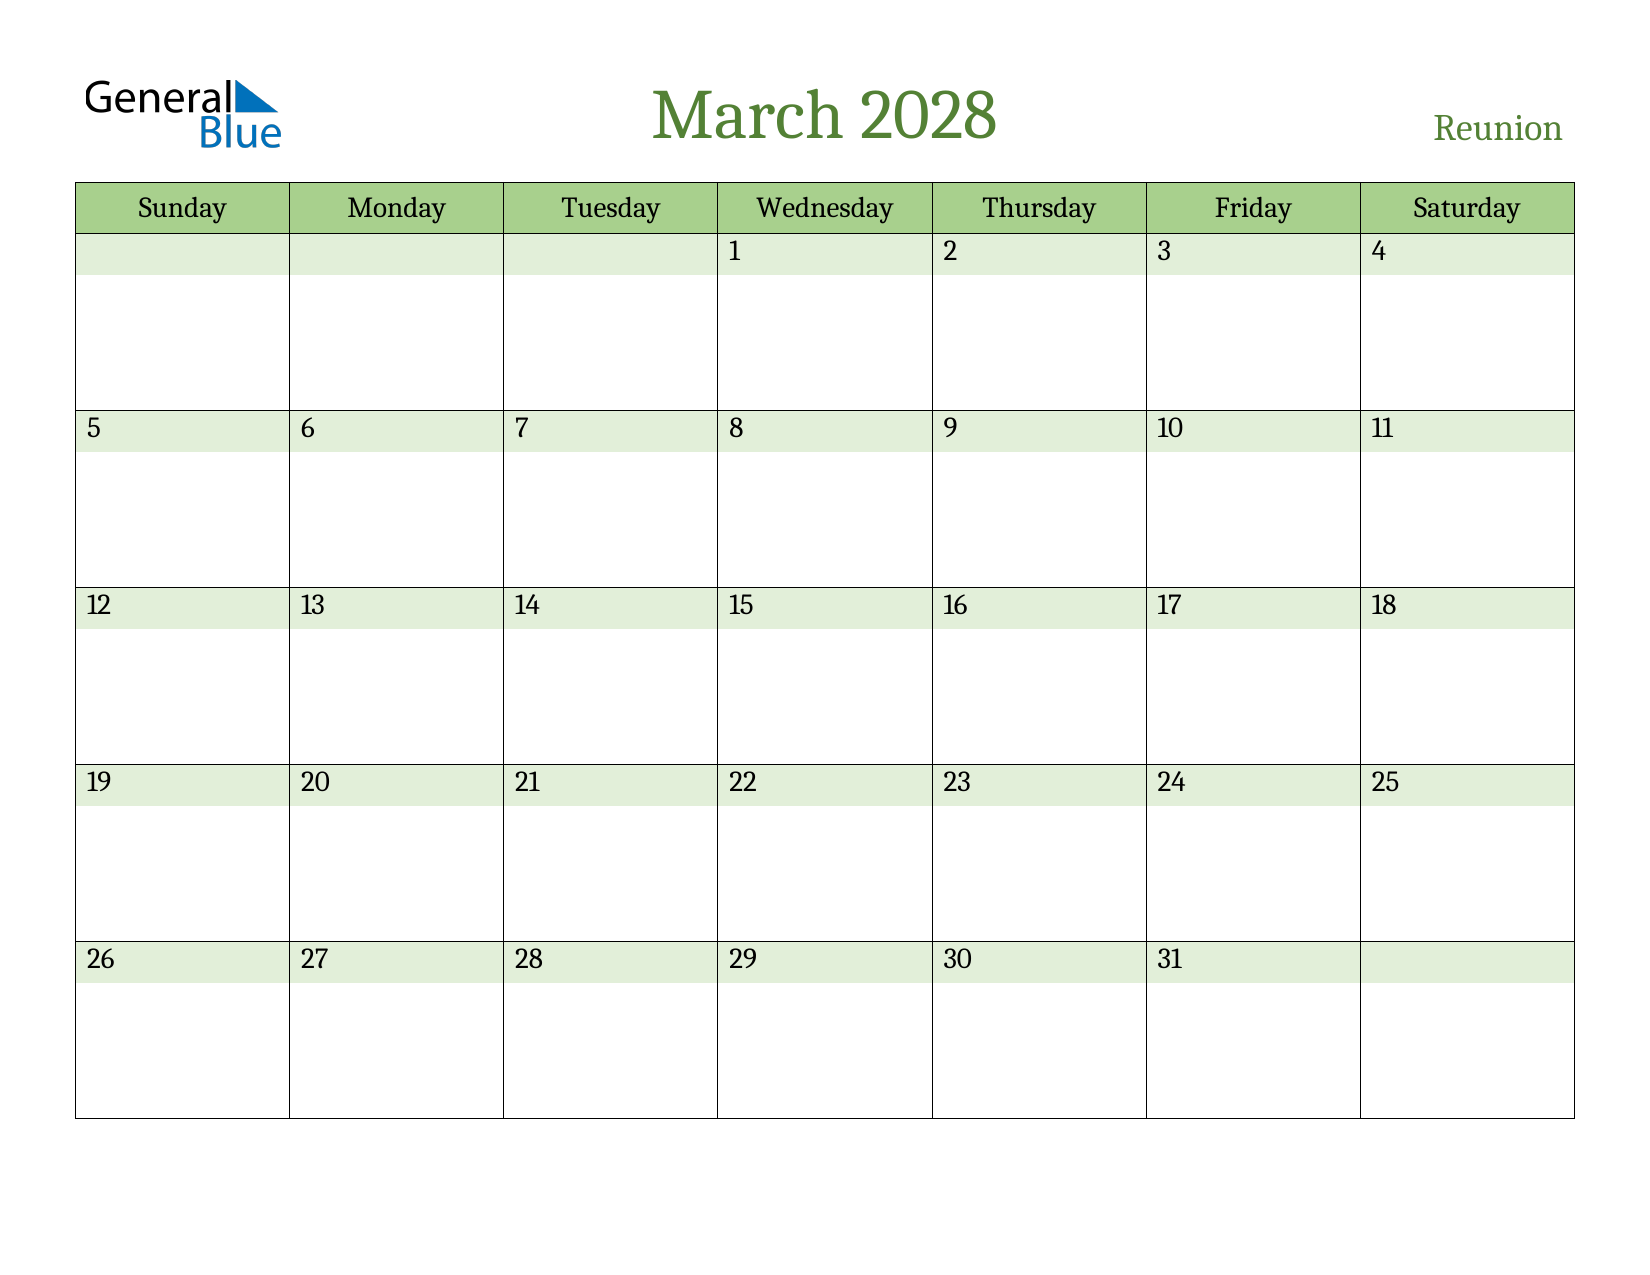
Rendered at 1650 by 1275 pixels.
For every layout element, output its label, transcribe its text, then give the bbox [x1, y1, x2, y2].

table_cell [1361, 452, 1574, 587]
table_header Reunion [1146, 75, 1574, 182]
table_cell 20 [290, 765, 503, 806]
table_cell 12 [76, 588, 289, 629]
table_cell Thursday [933, 183, 1146, 233]
table_cell [1361, 275, 1574, 410]
table_cell 17 [1147, 588, 1360, 629]
table_cell Monday [290, 183, 503, 233]
table_cell 29 [718, 942, 932, 983]
table_cell 24 [1147, 765, 1360, 806]
table_cell 26 [76, 942, 289, 983]
table_cell [718, 452, 932, 587]
table_cell [933, 275, 1146, 410]
table_cell 5 [76, 411, 289, 452]
table_cell [1147, 806, 1360, 941]
table_cell [1147, 983, 1360, 1118]
table_cell [1147, 275, 1360, 410]
table_cell [290, 629, 503, 764]
table_cell 9 [933, 411, 1146, 452]
table_cell 11 [1361, 411, 1574, 452]
table_cell 23 [933, 765, 1146, 806]
table_cell 25 [1361, 765, 1574, 806]
table_cell [504, 275, 717, 410]
table_cell Tuesday [504, 183, 717, 233]
table_cell [504, 452, 717, 587]
table_cell 14 [504, 588, 717, 629]
table_cell 3 [1147, 234, 1360, 275]
table_cell 19 [76, 765, 289, 806]
table_cell [933, 452, 1146, 587]
table_cell 15 [718, 588, 932, 629]
table_cell 18 [1361, 588, 1574, 629]
table_cell 4 [1361, 234, 1574, 275]
table_cell Friday [1147, 183, 1360, 233]
table_cell [76, 234, 289, 275]
table_cell [1361, 942, 1574, 983]
table_cell 13 [290, 588, 503, 629]
table_cell [290, 452, 503, 587]
table_cell 21 [504, 765, 717, 806]
table_cell [1361, 983, 1574, 1118]
table_cell 22 [718, 765, 932, 806]
table_cell 6 [290, 411, 503, 452]
table_cell Sunday [76, 183, 289, 233]
table_cell [933, 806, 1146, 941]
table_cell 7 [504, 411, 717, 452]
table_cell [1361, 806, 1574, 941]
table_cell [76, 452, 289, 587]
table_cell [1147, 452, 1360, 587]
table_cell [290, 234, 503, 275]
table_cell [1361, 629, 1574, 764]
table_cell [718, 629, 932, 764]
table_cell 30 [933, 942, 1146, 983]
table_cell [76, 629, 289, 764]
table_cell Saturday [1361, 183, 1574, 233]
table_cell [933, 629, 1146, 764]
table_cell [718, 983, 932, 1118]
table_header [76, 75, 503, 182]
table_cell [290, 275, 503, 410]
table_cell [76, 806, 289, 941]
table_cell Wednesday [718, 183, 932, 233]
table_cell [76, 275, 289, 410]
table_cell [933, 983, 1146, 1118]
table_cell 16 [933, 588, 1146, 629]
table_cell 31 [1147, 942, 1360, 983]
table_cell [718, 806, 932, 941]
table_cell [290, 806, 503, 941]
table_cell [504, 983, 717, 1118]
table_header March 2028 [504, 75, 1146, 182]
table_cell 2 [933, 234, 1146, 275]
table_cell [76, 983, 289, 1118]
table_cell [504, 629, 717, 764]
table_cell 28 [504, 942, 717, 983]
table_cell [504, 806, 717, 941]
picture [86, 80, 281, 148]
table_cell [290, 983, 503, 1118]
table_cell 1 [718, 234, 932, 275]
table_cell 27 [290, 942, 503, 983]
table_cell [1147, 629, 1360, 764]
table_cell 10 [1147, 411, 1360, 452]
table_cell 8 [718, 411, 932, 452]
table_cell [504, 234, 717, 275]
table_cell [718, 275, 932, 410]
